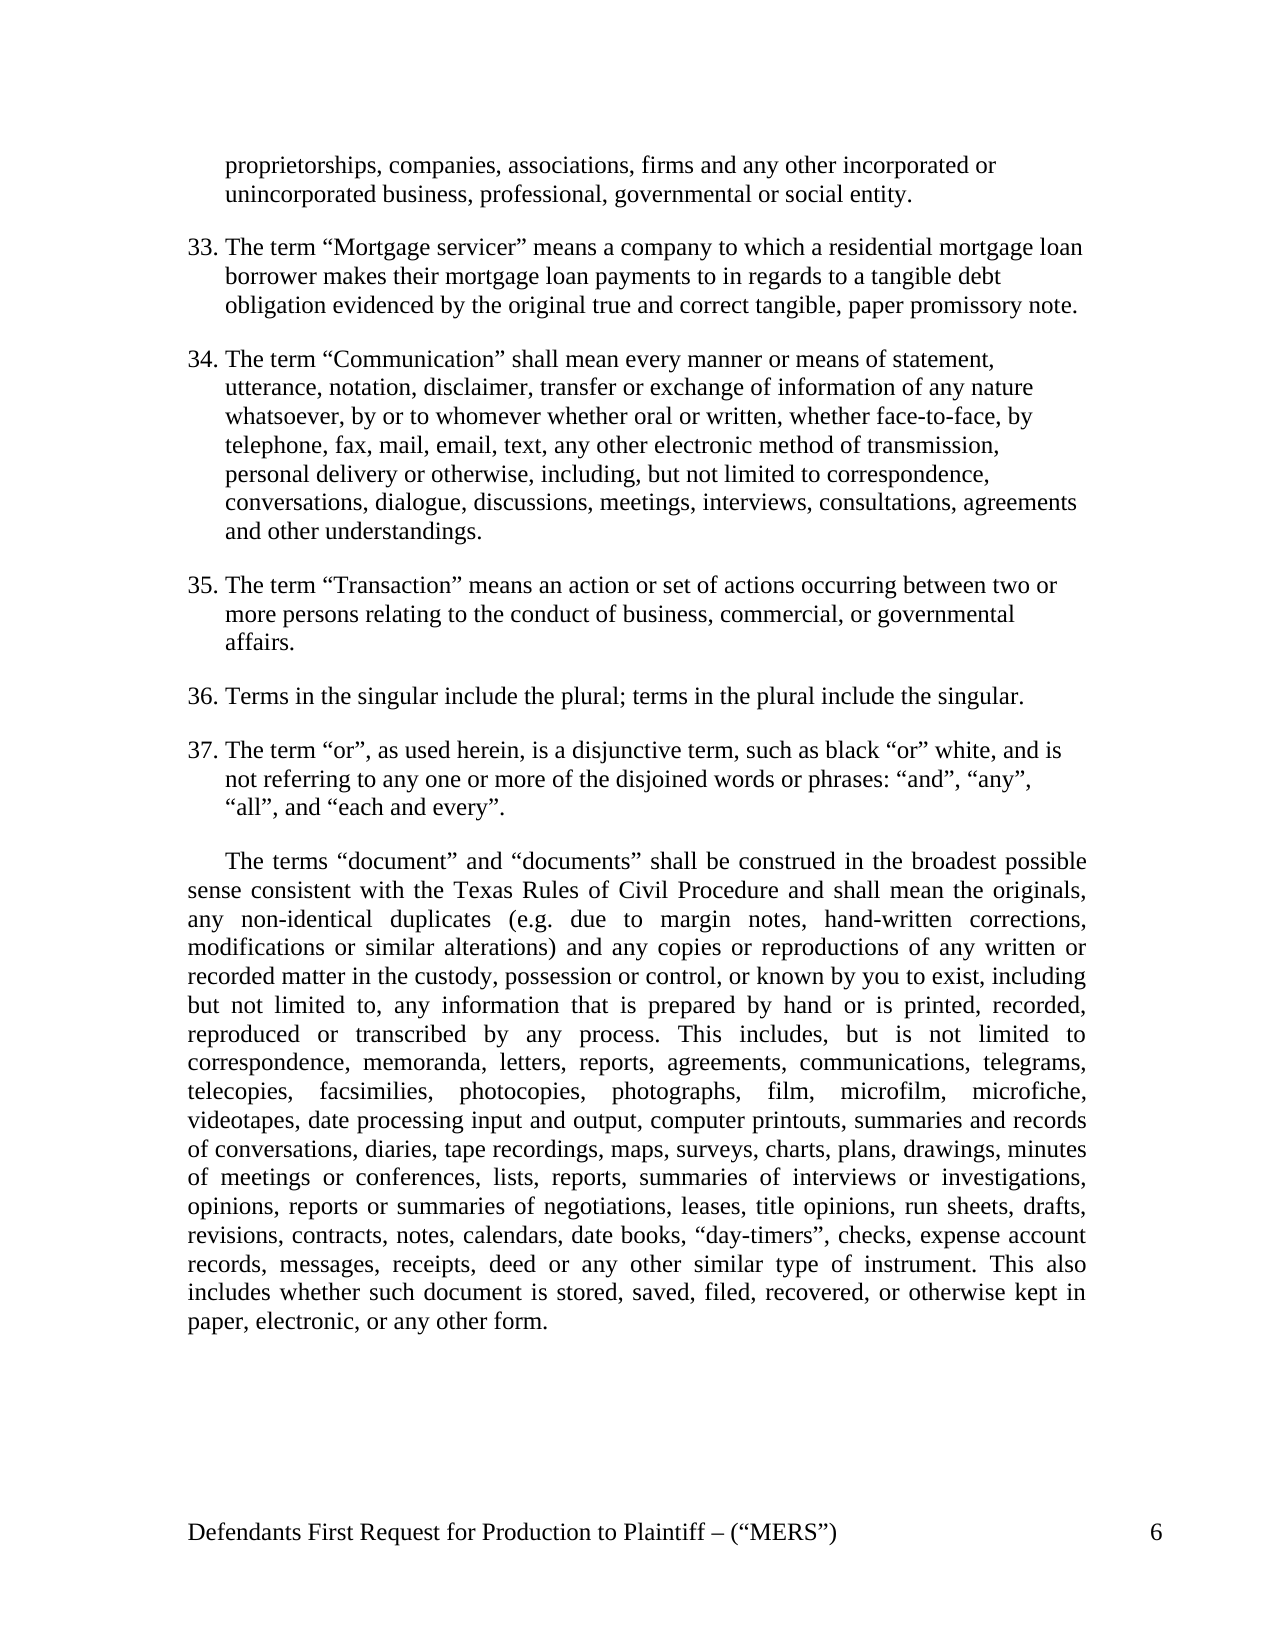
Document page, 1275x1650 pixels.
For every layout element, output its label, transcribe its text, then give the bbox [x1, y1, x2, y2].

text The terms “document” and “documents” shall be construed in the broadest possible sense consistent with the Texas Rules of Civil Procedure and shall mean the originals, any non-identical duplicates (e.g. due to margin notes, hand-written corrections, modifications or similar alterations) and any copies or reproductions of any written or recorded matter in the custody, possession or control, or known by you to exist, including but not limited to, any information that is prepared by hand or is printed, recorded, reproduced or transcribed by any process. This includes, but is not limited to correspondence, memoranda, letters, reports, agreements, communications, telegrams, telecopies, facsimilies, photocopies, photographs, film, microfilm, microfiche, videotapes, date processing input and output, computer printouts, summaries and records of conversations, diaries, tape recordings, maps, surveys, charts, plans, drawings, minutes of meetings or conferences, lists, reports, summaries of interviews or investigations, opinions, reports or summaries of negotiations, leases, title opinions, run sheets, drafts, revisions, contracts, notes, calendars, date books, “day-timers”, checks, expense account records, messages, receipts, deed or any other similar type of instrument. This also includes whether such document is stored, saved, filed, recovered, or otherwise kept in paper, electronic, or any other form. [187, 846, 1087, 1335]
list The term “Communication” shall mean every manner or means of statement, utterance, notation, disclaimer, transfer or exchange of information of any nature whatsoever, by or to whomever whether oral or written, whether face-to-face, by telephone, fax, mail, email, text, any other electronic method of transmission, personal delivery or otherwise, including, but not limited to correspondence, conversations, dialogue, discussions, meetings, interviews, consultations, agreements and other understandings. [187, 344, 1087, 545]
list Terms in the singular include the plural; terms in the plural include the singular. [187, 681, 1087, 710]
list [187, 150, 1087, 207]
list The term “or”, as used herein, is a disjunctive term, such as black “or” white, and is not referring to any one or more of the disjoined words or phrases: “and”, “any”, “all”, and “each and every”. [187, 735, 1087, 821]
list The term “Mortgage servicer” means a company to which a residential mortgage loan borrower makes their mortgage loan payments to in regards to a tangible debt obligation evidenced by the original true and correct tangible, paper promissory note. [187, 232, 1087, 319]
list The term “Transaction” means an action or set of actions occurring between two or more persons relating to the conduct of business, commercial, or governmental affairs. [187, 570, 1087, 656]
